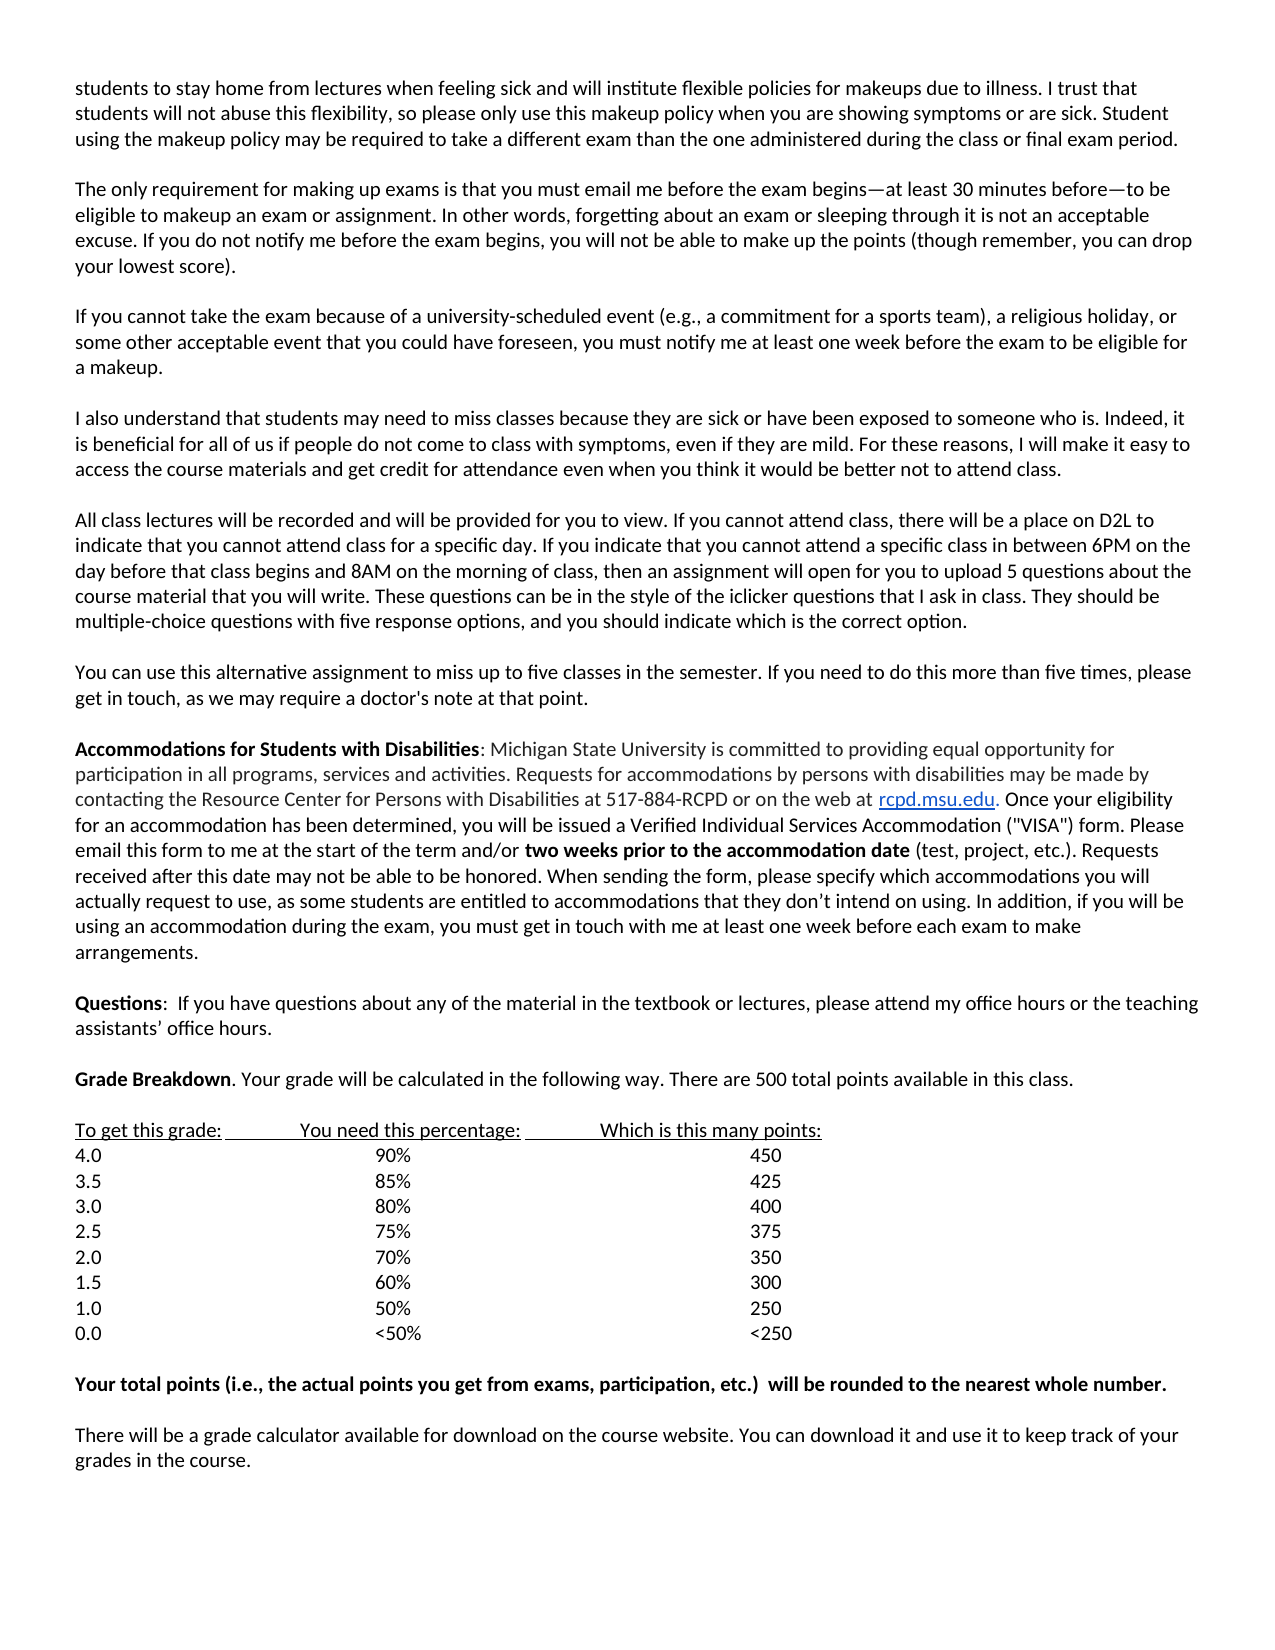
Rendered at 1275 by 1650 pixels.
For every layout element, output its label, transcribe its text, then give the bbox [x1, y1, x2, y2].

text 2.0 70% 350 [75, 1244, 1200, 1269]
text Questions: If you have questions about any of the material in the textbook or lectures, please attend my office hours or the teaching assistants’ office hours. [75, 990, 1200, 1041]
text 2.5 75% 375 [75, 1219, 1200, 1244]
text The only requirement for making up exams is that you must email me before the exam begins—at least 30 minutes before—to be eligible to makeup an exam or assignment. In other words, forgetting about an exam or sleeping through it is not an acceptable excuse. If you do not notify me before the exam begins, you will not be able to make up the points (though remember, you can drop your lowest score). [75, 177, 1200, 278]
text 3.5 85% 425 [75, 1168, 1200, 1193]
text Accommodations for Students with Disabilities: Michigan State University is committed to providing equal opportunity for participation in all programs, services and activities. Requests for accommodations by persons with disabilities may be made by contacting the Resource Center for Persons with Disabilities at 517-884-RCPD or on the web at rcpd.msu.edu. Once your eligibility for an accommodation has been determined, you will be issued a Verified Individual Services Accommodation ("VISA") form. Please email this form to me at the start of the term and/or two weeks prior to the accommodation date (test, project, etc.). Requests received after this date may not be able to be honored. When sending the form, please specify which accommodations you will actually request to use, as some students are entitled to accommodations that they don’t intend on using. In addition, if you will be using an accommodation during the exam, you must get in touch with me at least one week before each exam to make arrangements. [75, 736, 1200, 964]
text Grade Breakdown. Your grade will be calculated in the following way. There are 500 total points available in this class. [75, 1066, 1200, 1092]
text To get this grade: You need this percentage: Which is this many points: [75, 1117, 1200, 1142]
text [75, 75, 1200, 151]
text 1.5 60% 300 [75, 1269, 1200, 1295]
text I also understand that students may need to miss classes because they are sick or have been exposed to someone who is. Indeed, it is beneficial for all of us if people do not come to class with symptoms, even if they are mild. For these reasons, I will make it easy to access the course materials and get credit for attendance even when you think it would be better not to attend class. [75, 405, 1200, 482]
text 1.0 50% 250 [75, 1295, 1200, 1320]
text There will be a grade calculator available for download on the course website. You can download it and use it to keep track of your grades in the course. [75, 1422, 1200, 1473]
text 4.0 90% 450 [75, 1142, 1200, 1168]
text 3.0 80% 400 [75, 1193, 1200, 1219]
text Your total points (i.e., the actual points you get from exams, participation, etc.) will be rounded to the nearest whole number. [75, 1371, 1200, 1397]
text If you cannot take the exam because of a university-scheduled event (e.g., a commitment for a sports team), a religious holiday, or some other acceptable event that you could have foreseen, you must notify me at least one week before the exam to be eligible for a makeup. [75, 304, 1200, 380]
text You can use this alternative assignment to miss up to five classes in the semester. If you need to do this more than five times, please get in touch, as we may require a doctor's note at that point. [75, 659, 1200, 710]
text All class lectures will be recorded and will be provided for you to view. If you cannot attend class, there will be a place on D2L to indicate that you cannot attend class for a specific day. If you indicate that you cannot attend a specific class in between 6PM on the day before that class begins and 8AM on the morning of class, then an assignment will open for you to upload 5 questions about the course material that you will write. These questions can be in the style of the iclicker questions that I ask in class. They should be multiple-choice questions with five response options, and you should indicate which is the correct option. [75, 507, 1200, 634]
text 0.0 <50% <250 [75, 1320, 1200, 1346]
